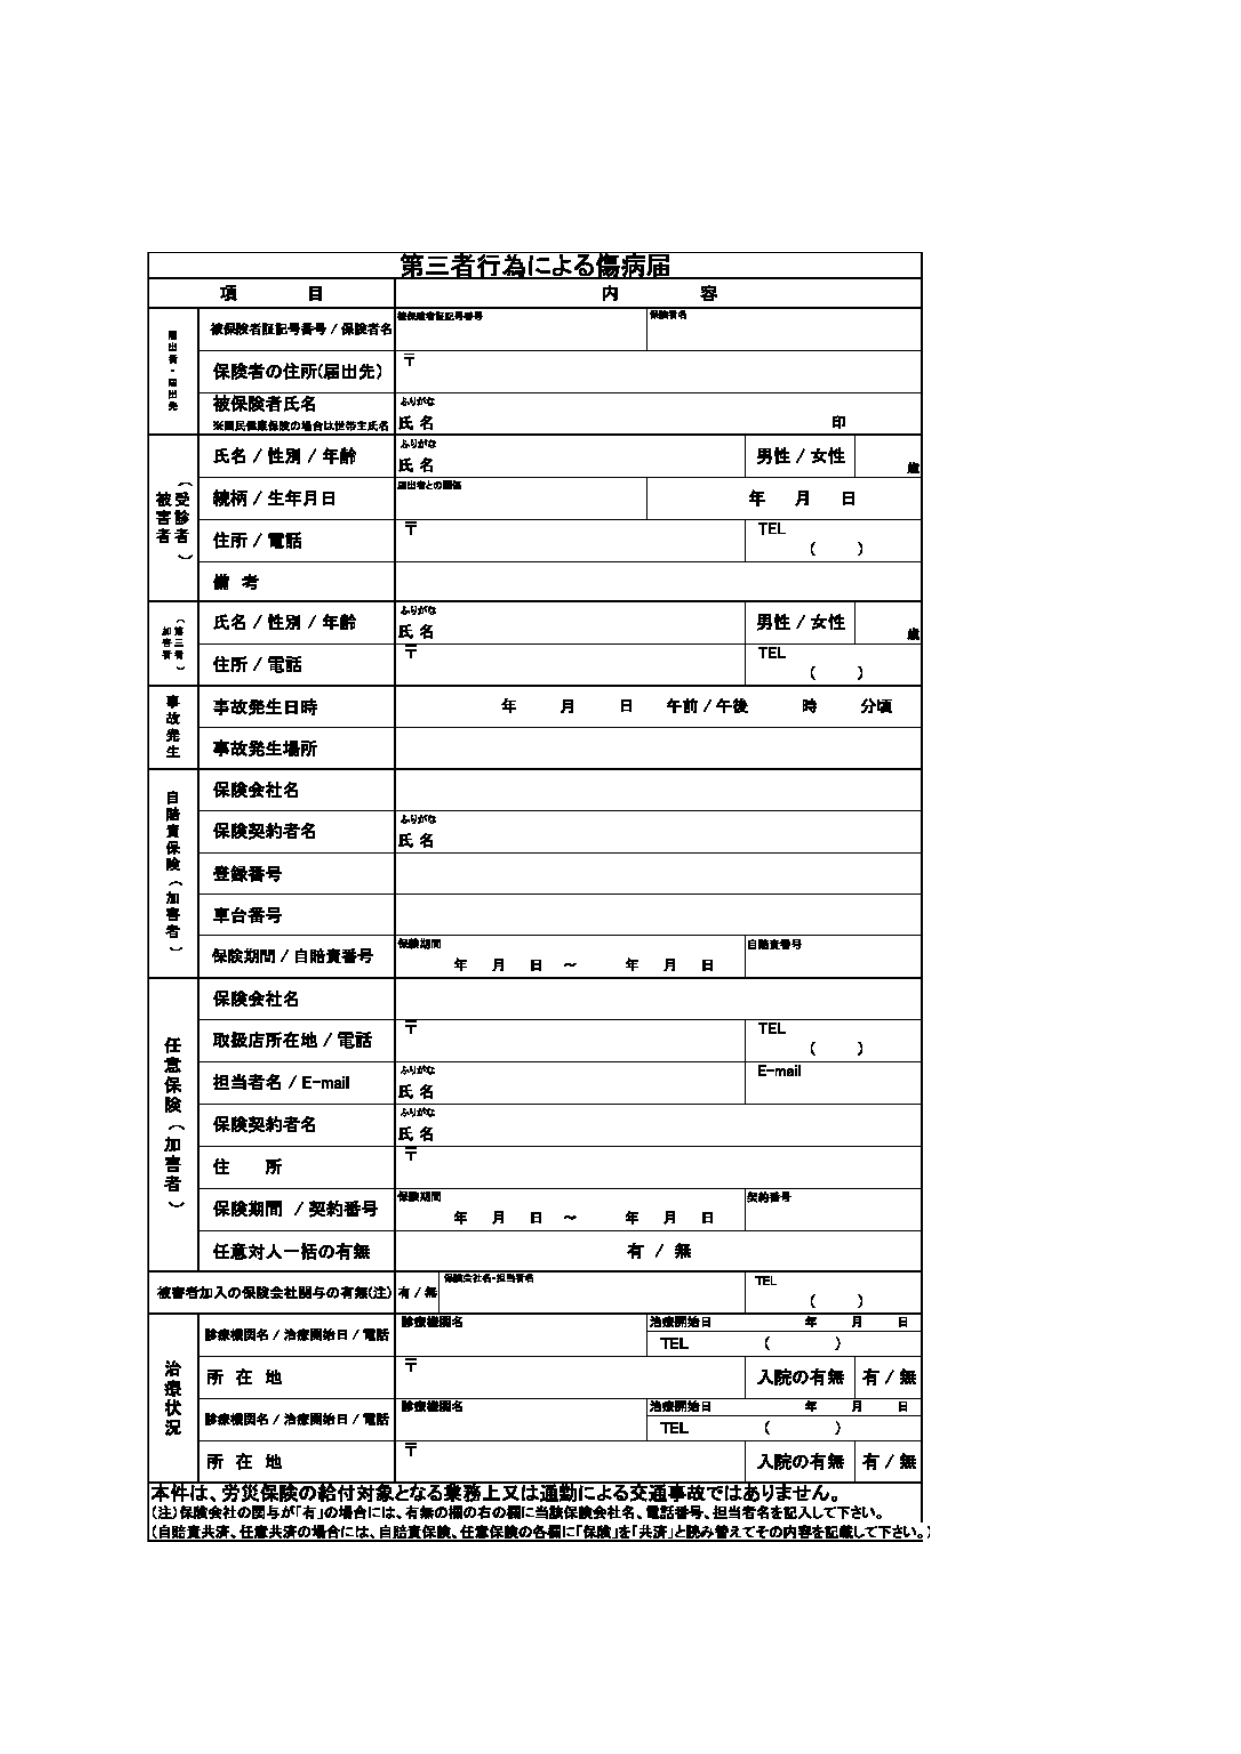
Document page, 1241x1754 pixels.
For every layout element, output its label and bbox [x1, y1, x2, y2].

picture [147, 252, 930, 1542]
